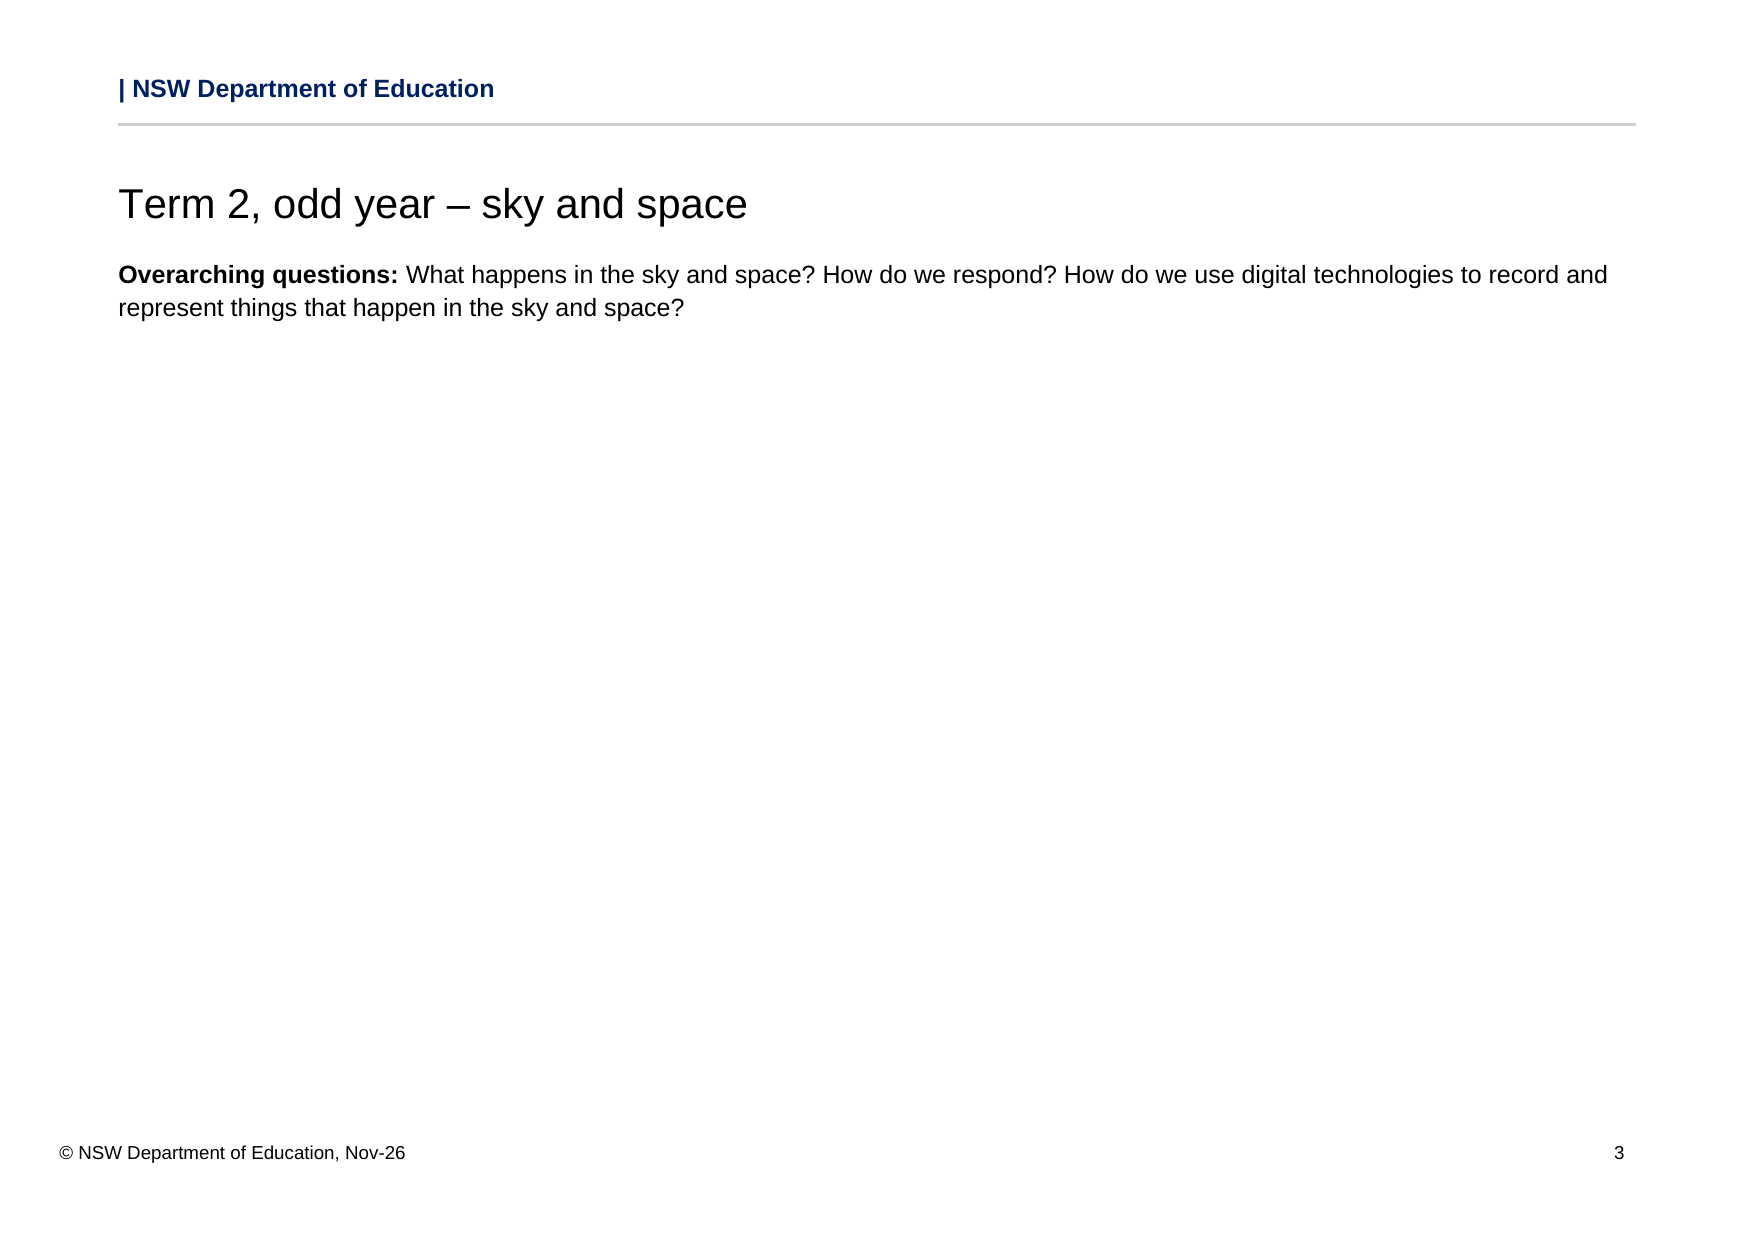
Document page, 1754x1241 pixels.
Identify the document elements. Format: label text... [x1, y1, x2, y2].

subtitle Term 2, odd year – sky and space [118, 180, 1636, 228]
text Overarching questions: What happens in the sky and space? How do we respond? How do we use digital technologies to record and represent things that happen in the sky and space? [118, 260, 1636, 322]
